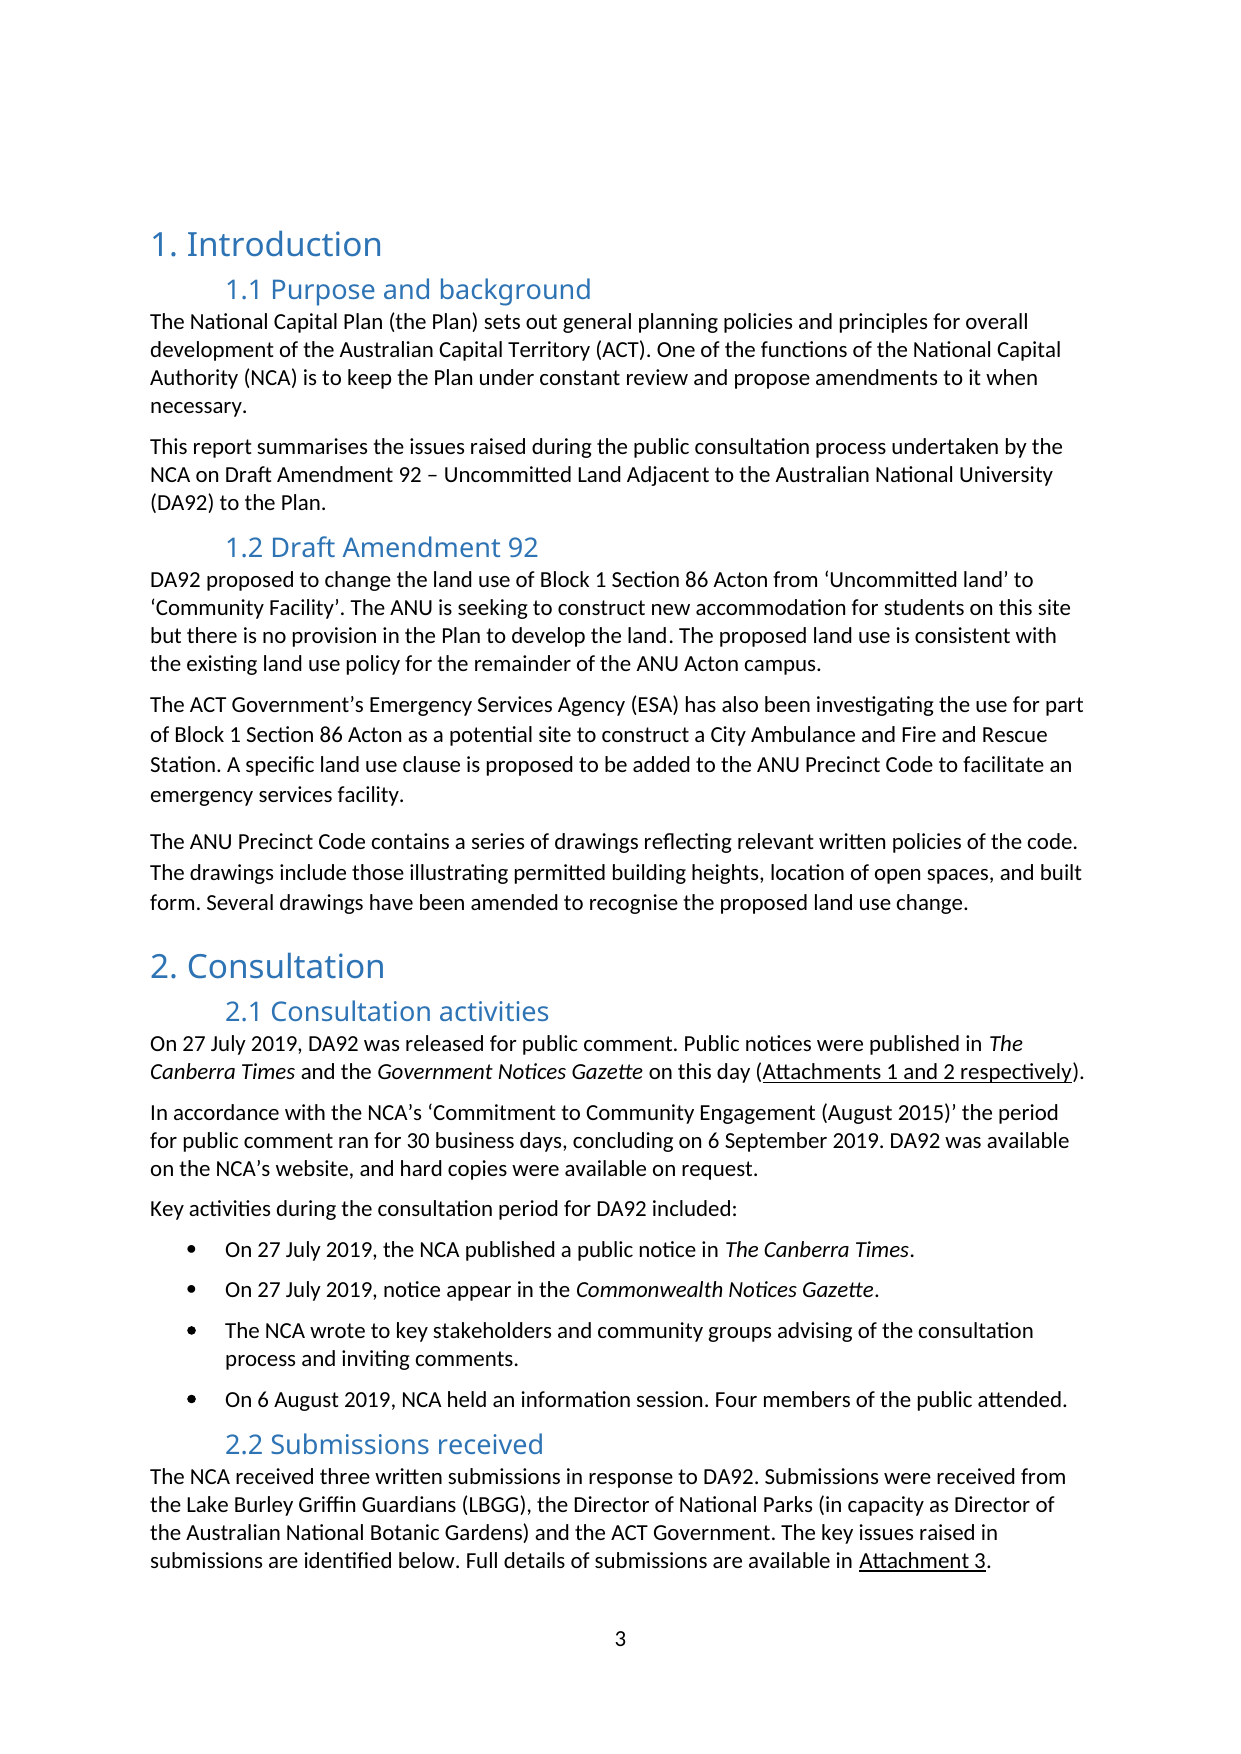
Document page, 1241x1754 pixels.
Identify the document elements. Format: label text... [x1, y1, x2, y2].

list On 6 August 2019, NCA held an information session. Four members of the public attended. [187, 1385, 1090, 1413]
text The ACT Government’s Emergency Services Agency (ESA) has also been investigating the use for part of Block 1 Section 86 Acton as a potential site to construct a City Ambulance and Fire and Rescue Station. A specific land use clause is proposed to be added to the ANU Precinct Code to facilitate an emergency services facility. [150, 690, 1090, 808]
text The ANU Precinct Code contains a series of drawings reflecting relevant written policies of the code. The drawings include those illustrating permitted building heights, location of open spaces, and built form. Several drawings have been amended to recognise the proposed land use change. [150, 827, 1090, 916]
text The National Capital Plan (the Plan) sets out general planning policies and principles for overall development of the Australian Capital Territory (ACT). One of the functions of the National Capital Authority (NCA) is to keep the Plan under constant review and propose amendments to it when necessary. [150, 307, 1090, 419]
subtitle 2.1 Consultation activities [150, 993, 1090, 1029]
text Key activities during the consultation period for DA92 included: [150, 1194, 1090, 1223]
text This report summarises the issues raised during the public consultation process undertaken by the NCA on Draft Amendment 92 – Uncommitted Land Adjacent to the Australian National University (DA92) to the Plan. [150, 432, 1090, 516]
subtitle 1. Introduction [150, 221, 1090, 266]
subtitle 2. Consultation [150, 943, 1090, 988]
text The NCA received three written submissions in response to DA92. Submissions were received from the Lake Burley Griffin Guardians (LBGG), the Director of National Parks (in capacity as Director of the Australian National Botanic Gardens) and the ACT Government. The key issues raised in submissions are identified below. Full details of submissions are available in Attachment 3. [150, 1462, 1090, 1574]
text In accordance with the NCA’s ‘Commitment to Community Engagement (August 2015)’ the period for public comment ran for 30 business days, concluding on 6 September 2019. DA92 was available on the NCA’s website, and hard copies were available on request. [150, 1098, 1090, 1182]
list On 27 July 2019, notice appear in the Commonwealth Notices Gazette. [187, 1276, 1090, 1304]
list The NCA wrote to key stakeholders and community groups advising of the consultation process and inviting comments. [187, 1316, 1090, 1372]
list On 27 July 2019, the NCA published a public notice in The Canberra Times. [187, 1235, 1090, 1263]
subtitle 1.2 Draft Amendment 92 [150, 528, 1090, 565]
text On 27 July 2019, DA92 was released for public comment. Public notices were published in The Canberra Times and the Government Notices Gazette on this day (Attachments 1 and 2 respectively). [150, 1029, 1090, 1086]
subtitle 1.1 Purpose and background [150, 270, 1090, 307]
subtitle 2.2 Submissions received [150, 1425, 1090, 1462]
text DA92 proposed to change the land use of Block 1 Section 86 Acton from ‘Uncommitted land’ to ‘Community Facility’. The ANU is seeking to construct new accommodation for students on this site but there is no provision in the Plan to develop the land. The proposed land use is consistent with the existing land use policy for the remainder of the ANU Acton campus. [150, 565, 1090, 677]
